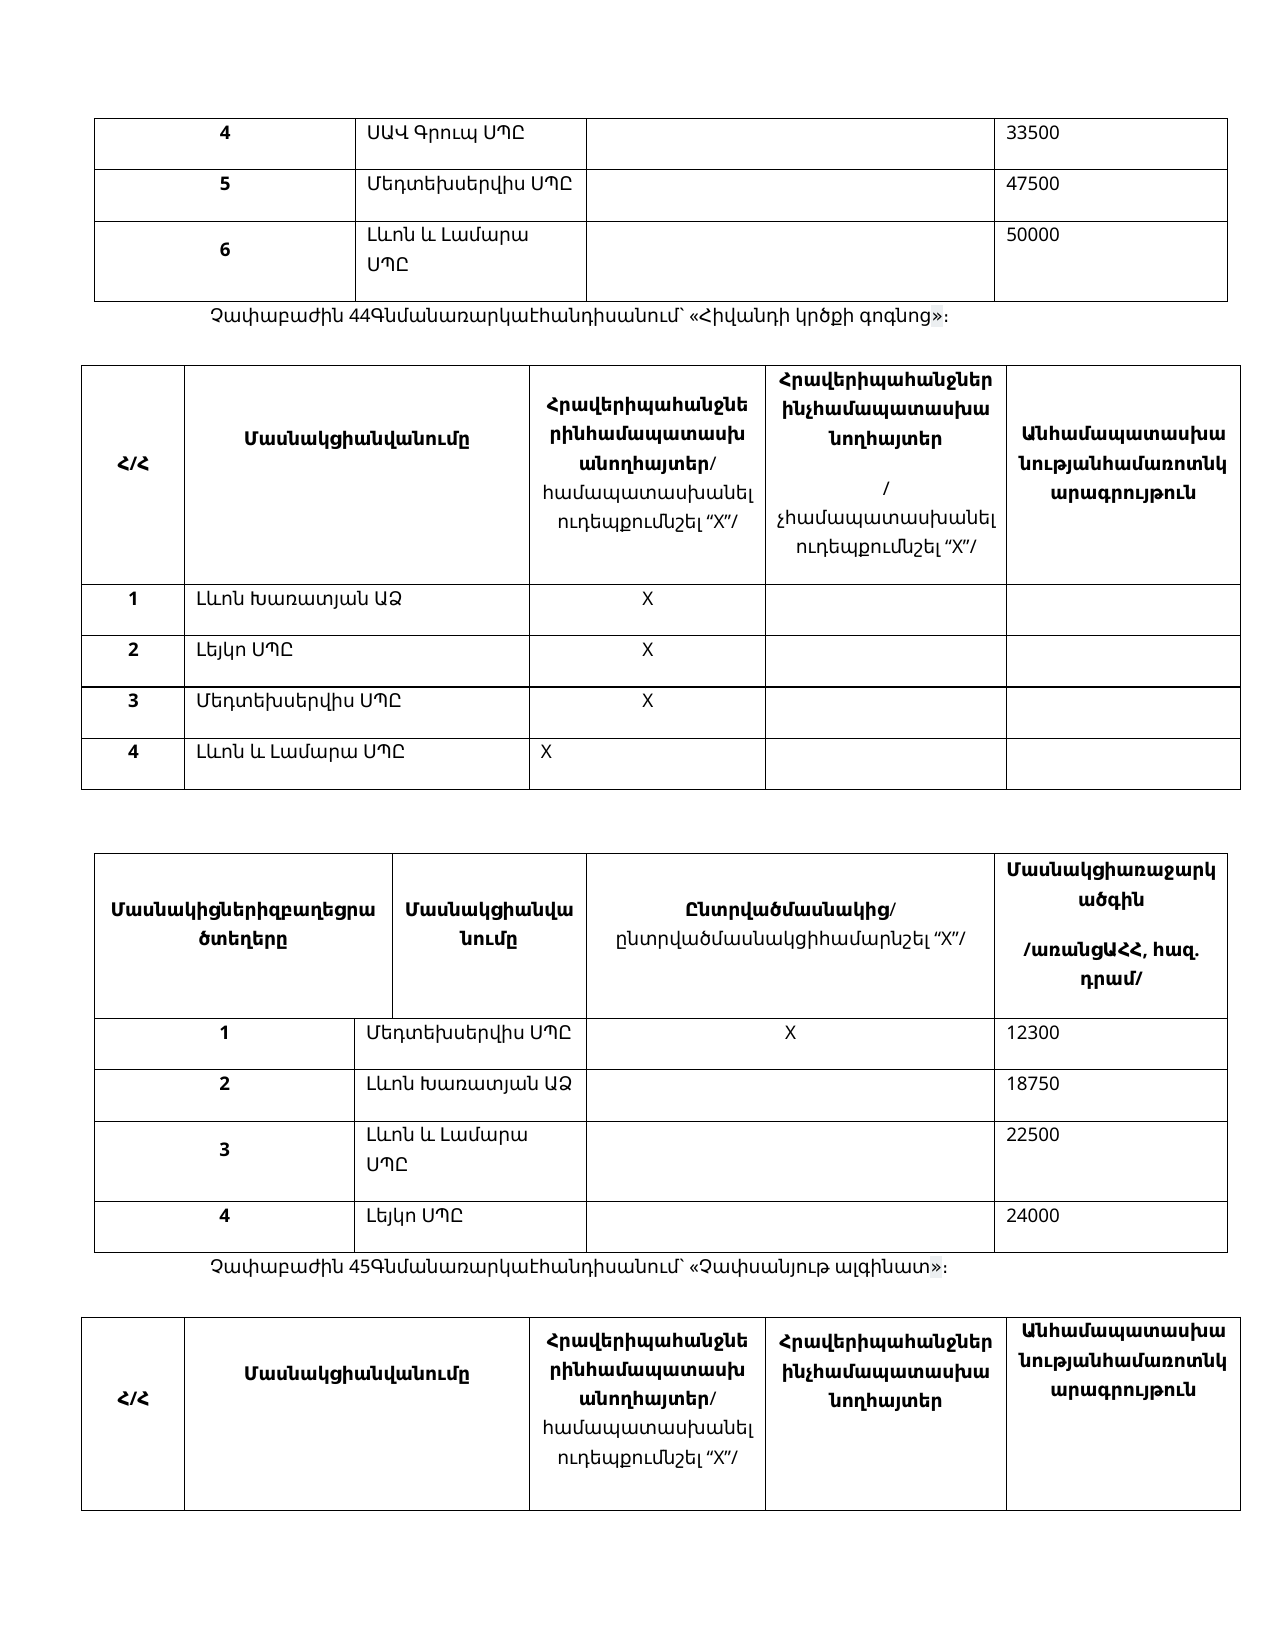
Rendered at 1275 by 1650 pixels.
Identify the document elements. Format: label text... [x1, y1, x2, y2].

table_cell Լևոն և Լամարա ՍՊԸ [356, 222, 586, 301]
table_cell 4 [82, 739, 184, 789]
table_cell X [530, 585, 765, 635]
table_cell Մեդտեխսերվիս ՍՊԸ [355, 1019, 586, 1069]
table_cell [1007, 585, 1240, 635]
table_header Հրավերիպահանջներինչհամապատասխանողհայտեր /չհամապատասխանելուդեպքումնշել “X”/ [766, 366, 1006, 584]
table_cell ՍԱՎ Գրուպ ՍՊԸ [356, 119, 586, 169]
table_cell X [587, 1019, 994, 1069]
table_cell Լևոն և Լամարա ՍՊԸ [355, 1122, 586, 1201]
table_cell 1 [82, 585, 184, 635]
table_cell [766, 688, 1006, 738]
table_cell [587, 1122, 994, 1201]
table_cell 3 [95, 1122, 354, 1201]
table_cell [1007, 636, 1240, 686]
table_cell [587, 1202, 994, 1252]
table_cell 5 [95, 170, 355, 221]
table_cell 50000 [995, 222, 1227, 301]
table_cell [1007, 688, 1240, 738]
table_cell [587, 119, 994, 169]
table_header Հ/Հ [82, 366, 184, 584]
table_header Մասնակիցներիզբաղեցրածտեղերը [95, 854, 392, 1018]
table_cell 12300 [995, 1019, 1227, 1069]
table_header Մասնակցիանվանումը [185, 366, 529, 584]
table_cell X [530, 636, 765, 686]
table_cell 4 [95, 119, 355, 169]
table_header Անհամապատասխանությանհամառոտնկարագրույթուն [1007, 366, 1240, 584]
table_cell 6 [95, 222, 355, 301]
table_cell 22500 [995, 1122, 1227, 1201]
table_header Ընտրվածմասնակից/ընտրվածմասնակցիհամարնշել “X”/ [587, 854, 994, 1018]
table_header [530, 1318, 765, 1510]
table_cell [587, 222, 994, 301]
table_header Հրավերիպահանջներինհամապատասխանողհայտեր/համապատասխանելուդեպքումնշել “X”/ [530, 366, 765, 584]
table_cell Լևոն Խառատյան ԱՁ [185, 585, 529, 635]
table_header Մասնակցիառաջարկածգին /առանցԱՀՀ, հազ. դրամ/ [995, 854, 1227, 1018]
table_cell X [530, 688, 765, 738]
table_cell [587, 1070, 994, 1121]
text Չափաբաժին 45Գնմանառարկաէհանդիսանում` «Չափսանյութ ալգինատ»։ [136, 1253, 1186, 1279]
table_cell Լեյկո ՍՊԸ [355, 1202, 586, 1252]
table_cell 2 [95, 1070, 354, 1121]
table_cell 24000 [995, 1202, 1227, 1252]
table_cell X [530, 739, 765, 789]
table_cell Մեդտեխսերվիս ՍՊԸ [185, 688, 529, 738]
table_cell Լեյկո ՍՊԸ [185, 636, 529, 686]
table_cell Մեդտեխսերվիս ՍՊԸ [356, 170, 586, 221]
table_cell 2 [82, 636, 184, 686]
table_cell 47500 [995, 170, 1227, 221]
table_cell 1 [95, 1019, 354, 1069]
table_cell [766, 585, 1006, 635]
table_cell 33500 [995, 119, 1227, 169]
table_cell [1007, 739, 1240, 789]
table_header Մասնակցիանվանումը [185, 1318, 529, 1510]
table_cell 3 [82, 688, 184, 738]
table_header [766, 1318, 1006, 1510]
table_cell [766, 739, 1006, 789]
table_cell 18750 [995, 1070, 1227, 1121]
table_cell [766, 636, 1006, 686]
table_header Մասնակցիանվանումը [393, 854, 586, 1018]
table_cell Լևոն Խառատյան ԱՁ [355, 1070, 586, 1121]
table_cell [587, 170, 994, 221]
text Չափաբաժին 44Գնմանառարկաէհանդիսանում` «Հիվանդի կրծքի գոգնոց»։ [136, 302, 1186, 328]
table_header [1007, 1318, 1240, 1510]
table_cell 4 [95, 1202, 354, 1252]
table_header Հ/Հ [82, 1318, 184, 1510]
table_cell Լևոն և Լամարա ՍՊԸ [185, 739, 529, 789]
